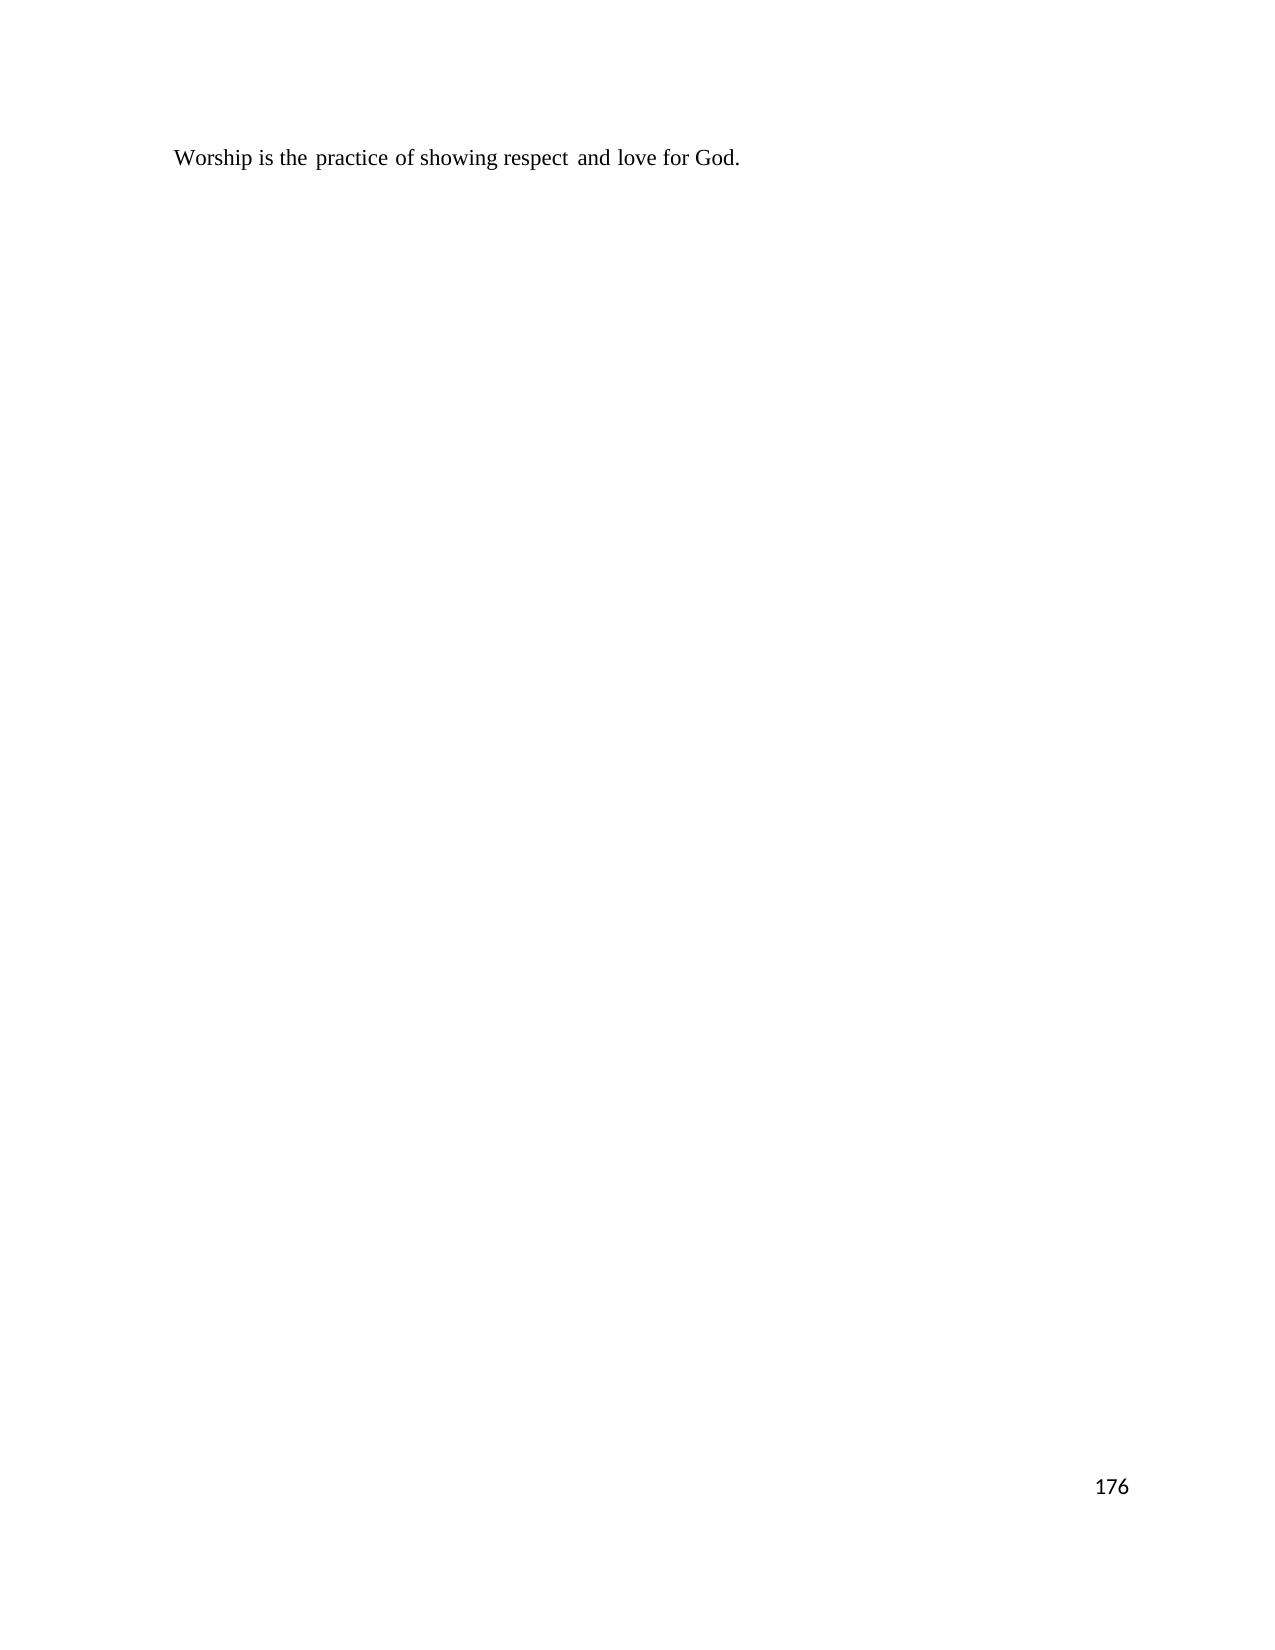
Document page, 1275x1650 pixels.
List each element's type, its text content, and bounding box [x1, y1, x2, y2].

text  Worship is the practice of showing respect and love for God. [150, 144, 1129, 170]
